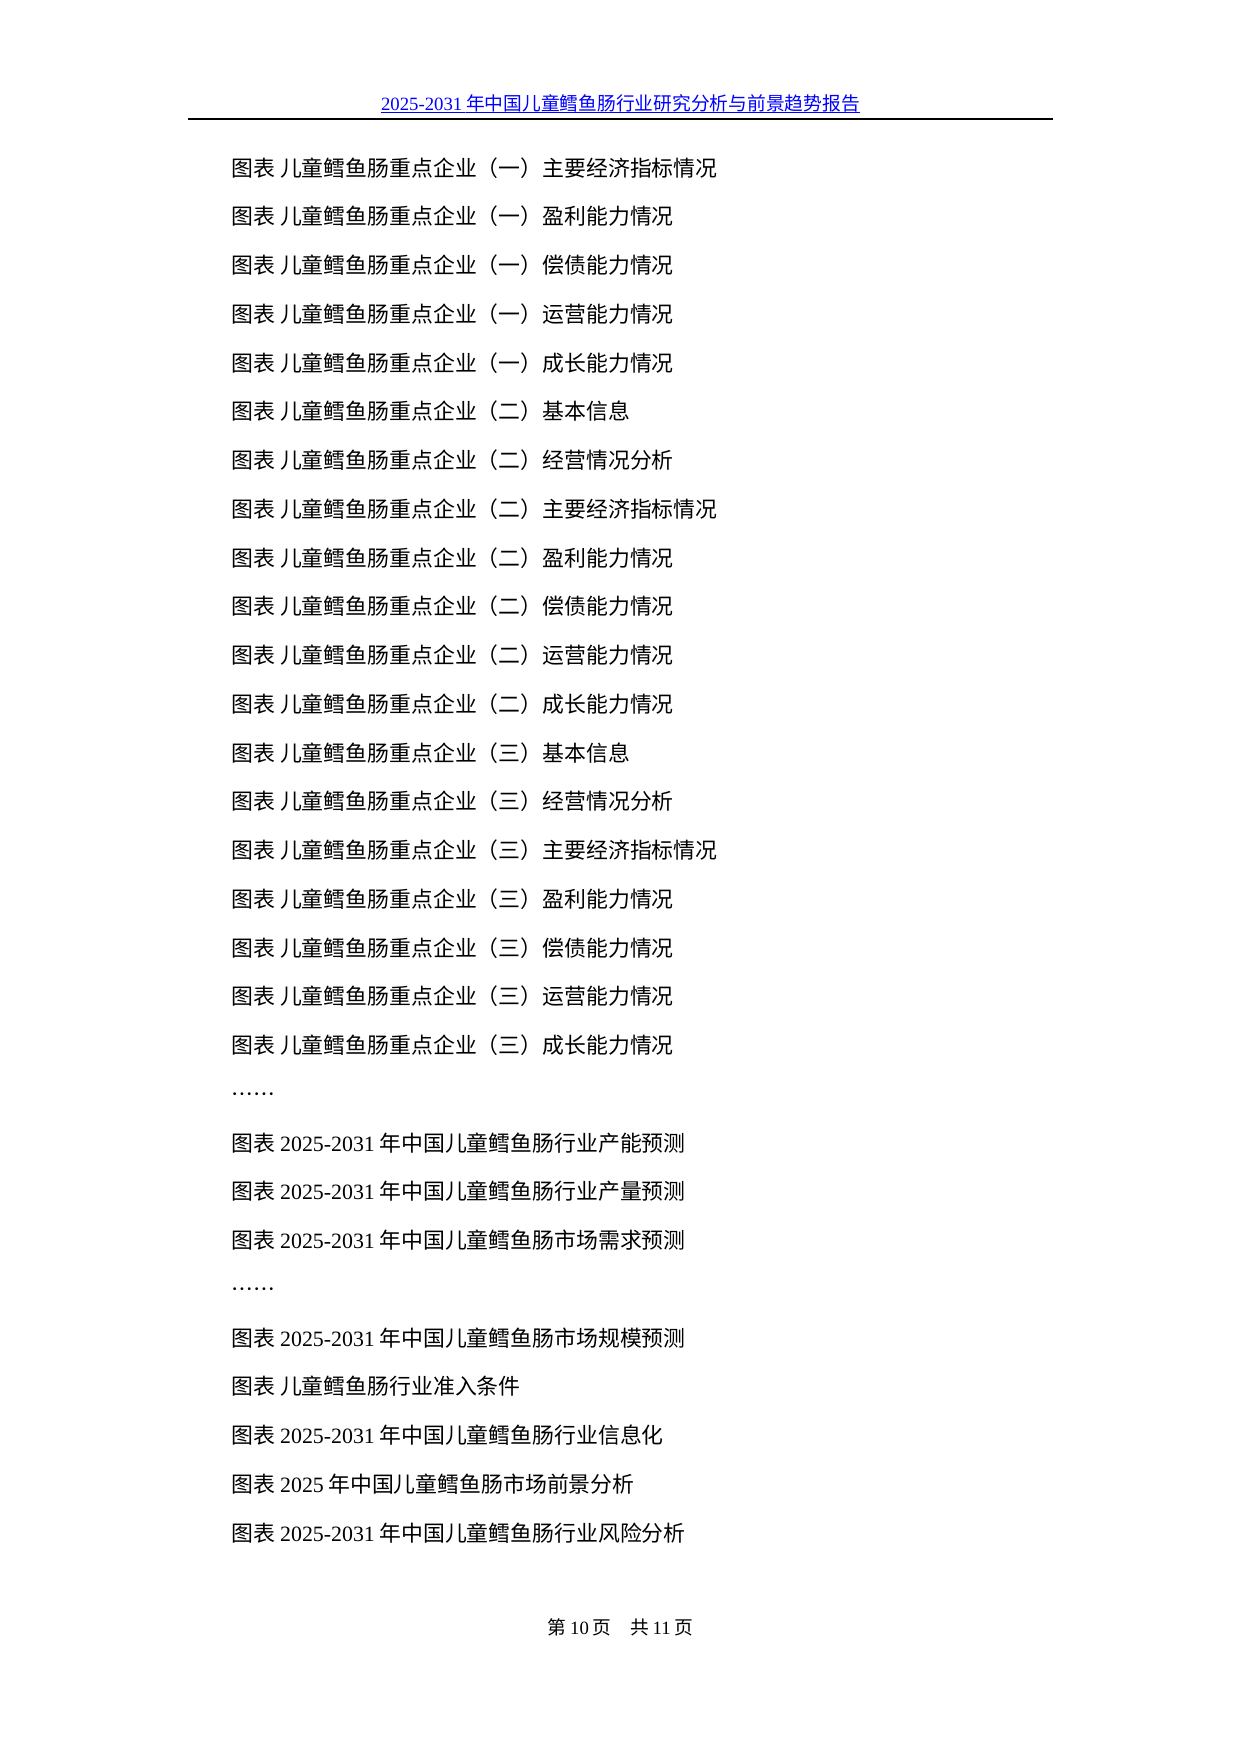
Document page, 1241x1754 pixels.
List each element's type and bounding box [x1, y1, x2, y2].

text [187, 150, 1053, 1548]
